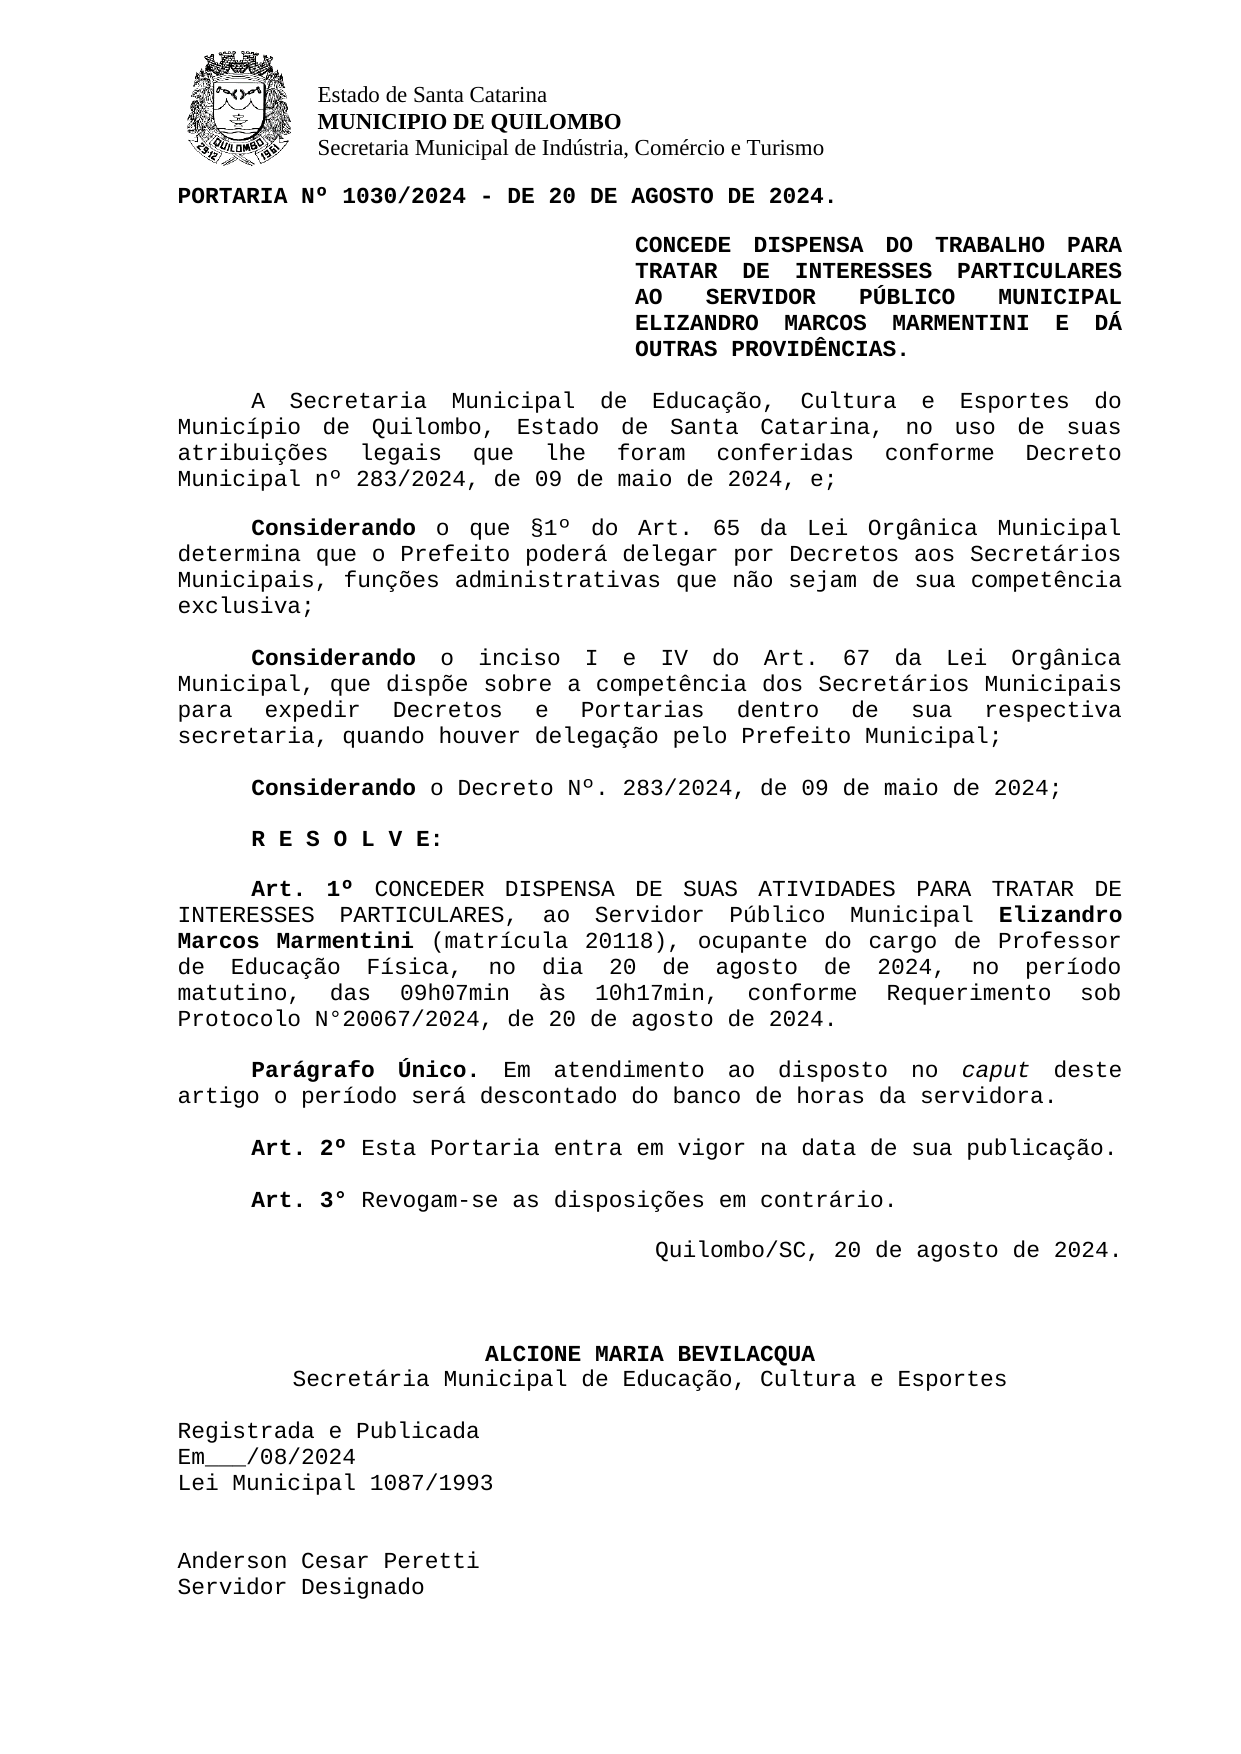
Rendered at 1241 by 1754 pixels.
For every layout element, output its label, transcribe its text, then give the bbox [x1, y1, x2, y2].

text PORTARIA Nº 1030/2024 - DE 20 DE AGOSTO DE 2024. [177, 184, 1122, 208]
text ALCIONE MARIA BEVILACQUA [177, 1342, 1122, 1368]
text Parágrafo Único. Em atendimento ao disposto no caput deste artigo o período será descontado do banco de horas da servidora. [177, 1059, 1122, 1111]
text Art. 3° Revogam-se as disposições em contrário. [177, 1188, 1122, 1214]
text Considerando o inciso I e IV do Art. 67 da Lei Orgânica Municipal, que dispõe sobre a competência dos Secretários Municipais para expedir Decretos e Portarias dentro de sua respectiva secretaria, quando houver delegação pelo Prefeito Municipal; [177, 646, 1122, 750]
picture [179, 47, 294, 169]
text Art. 2º Esta Portaria entra em vigor na data de sua publicação. [177, 1137, 1122, 1163]
text Servidor Designado [177, 1575, 1122, 1601]
text Registrada e Publicada [177, 1420, 1122, 1446]
text Quilombo/SC, 20 de agosto de 2024. [177, 1238, 1122, 1264]
text Anderson Cesar Peretti [177, 1549, 1122, 1575]
text A Secretaria Municipal de Educação, Cultura e Esportes do Município de Quilombo, Estado de Santa Catarina, no uso de suas atribuições legais que lhe foram conferidas conforme Decreto Municipal nº 283/2024, de 09 de maio de 2024, e; [177, 389, 1122, 493]
text Considerando o Decreto Nº. 283/2024, de 09 de maio de 2024; [177, 776, 1122, 802]
text CONCEDE DISPENSA DO TRABALHO PARA TRATAR DE INTERESSES PARTICULARES AO SERVIDOR PÚBLICO MUNICIPAL ELIZANDRO MARCOS MARMENTINI E DÁ OUTRAS PROVIDÊNCIAS. [635, 234, 1122, 363]
text Considerando o que §1º do Art. 65 da Lei Orgânica Municipal determina que o Prefeito poderá delegar por Decretos aos Secretários Municipais, funções administrativas que não sejam de sua competência exclusiva; [177, 516, 1122, 620]
text Art. 1º CONCEDER DISPENSA DE SUAS ATIVIDADES PARA TRATAR DE INTERESSES PARTICULARES, ao Servidor Público Municipal Elizandro Marcos Marmentini (matrícula 20118), ocupante do cargo de Professor de Educação Física, no dia 20 de agosto de 2024, no período matutino, das 09h07min às 10h17min, conforme Requerimento sob Protocolo N°20067/2024, de 20 de agosto de 2024. [177, 877, 1122, 1033]
text Lei Municipal 1087/1993 [177, 1472, 1122, 1497]
text Secretária Municipal de Educação, Cultura e Esportes [177, 1368, 1122, 1394]
text Em___/08/2024 [177, 1446, 1122, 1472]
text R E S O L V E: [177, 828, 1122, 854]
